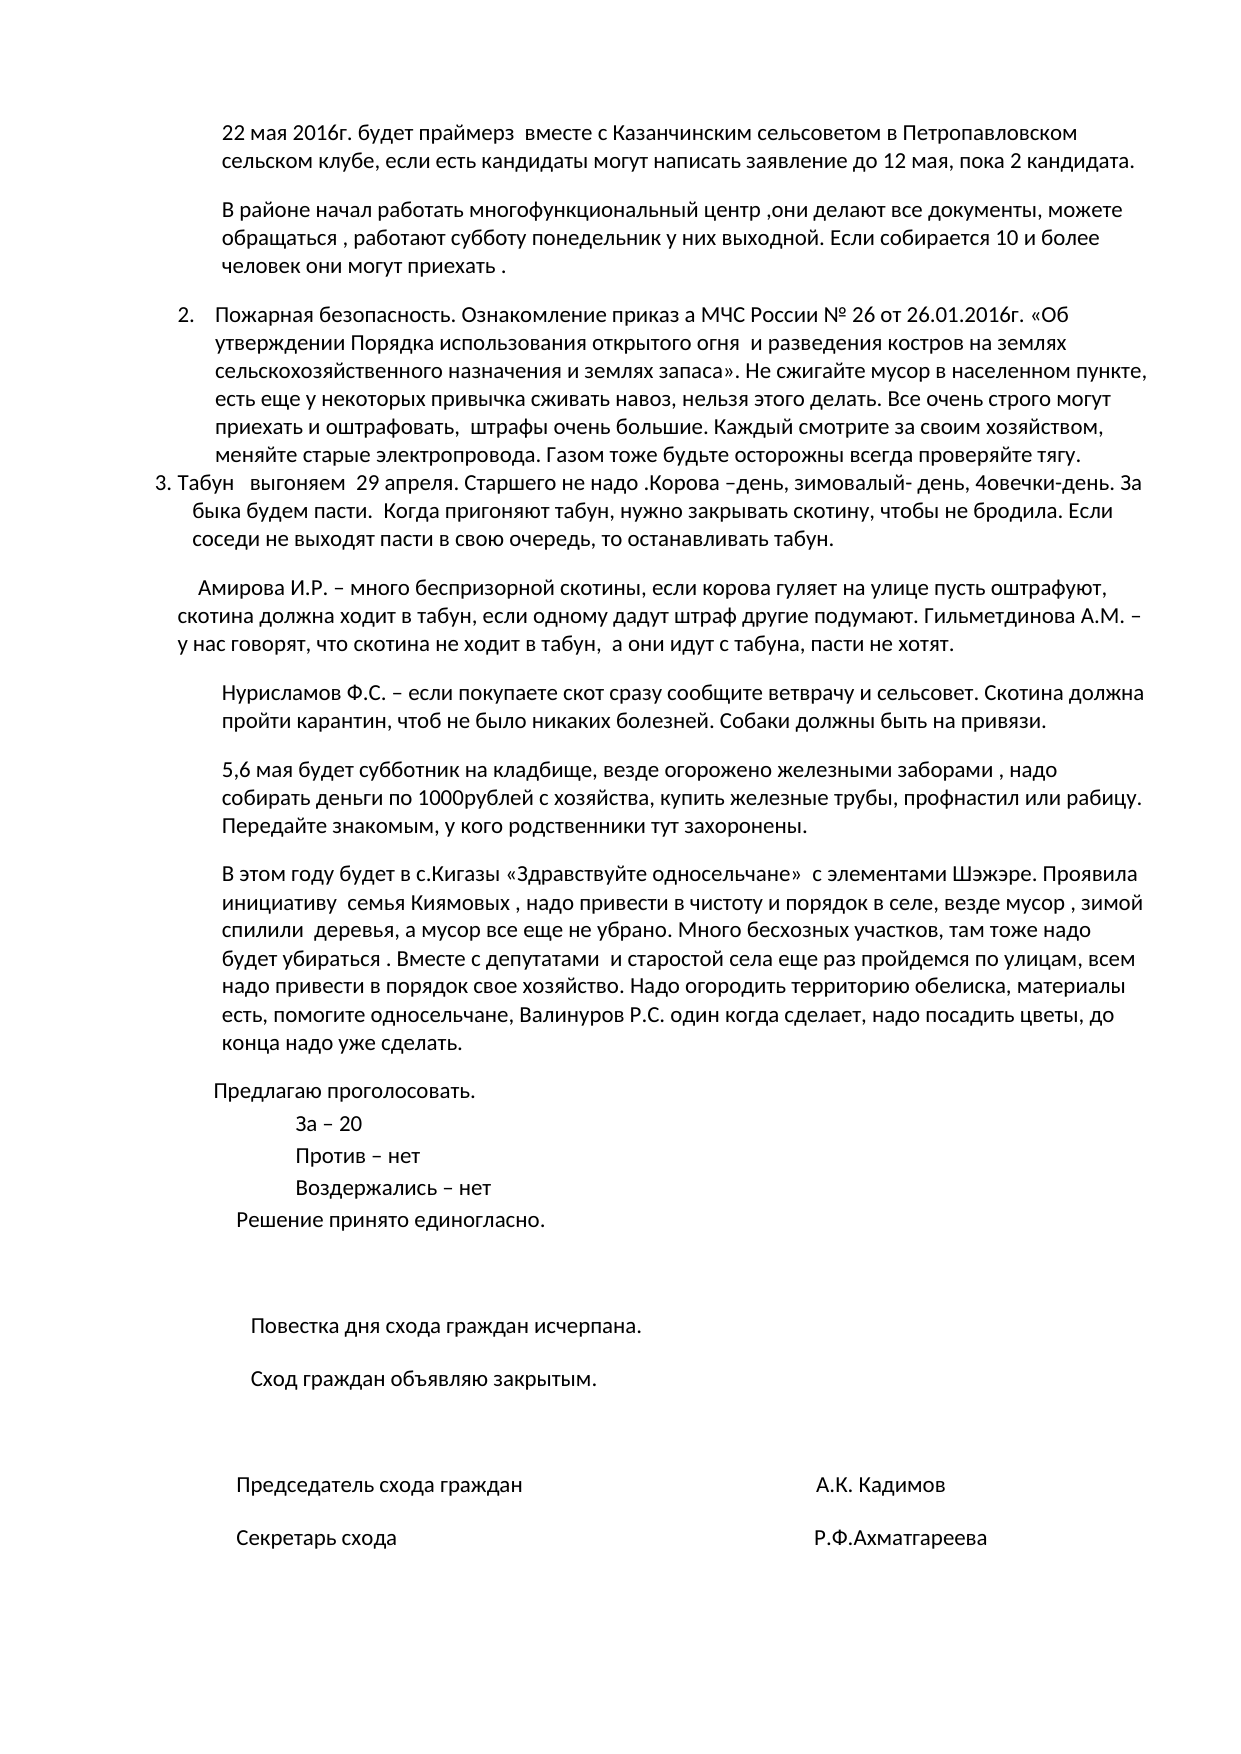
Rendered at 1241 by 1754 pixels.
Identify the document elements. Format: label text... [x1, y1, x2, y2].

text Решение принято единогласно. [236, 1205, 1152, 1233]
text В районе начал работать многофункциональный центр ,они делают все документы, можете обращаться , работают субботу понедельник у них выходной. Если собирается 10 и более человек они могут приехать . [222, 195, 1152, 279]
text Председатель схода граждан А.К. Кадимов [236, 1470, 1152, 1498]
text Сход граждан объявляю закрытым. [177, 1364, 1152, 1392]
text Против – нет [295, 1141, 1152, 1169]
text 5,6 мая будет субботник на кладбище, везде огорожено железными заборами , надо собирать деньги по 1000рублей с хозяйства, купить железные трубы, профнастил или рабицу. Передайте знакомым, у кого родственники тут захоронены. [222, 755, 1152, 839]
text Амирова И.Р. – много беспризорной скотины, если корова гуляет на улице пусть оштрафуют, скотина должна ходит в табун, если одному дадут штраф другие подумают. Гильметдинова А.М. – у нас говорят, что скотина не ходит в табун, а они идут с табуна, пасти не хотят. [177, 573, 1152, 657]
text Повестка дня схода граждан исчерпана. [177, 1311, 1152, 1339]
text Секретарь схода Р.Ф.Ахматгареева [236, 1523, 1152, 1551]
text Нурисламов Ф.С. – если покупаете скот сразу сообщите ветврачу и сельсовет. Скотина должна пройти карантин, чтоб не было никаких болезней. Собаки должны быть на привязи. [222, 678, 1152, 734]
text Предлагаю проголосовать. [177, 1077, 1152, 1104]
list Пожарная безопасность. Ознакомление приказ а МЧС России № 26 от 26.01.2016г. «Об утверждении Порядка использования открытого огня и разведения костров на землях сельскохозяйственного назначения и землях запаса». Не сжигайте мусор в населенном пункте, есть еще у некоторых привычка сживать навоз, нельзя этого делать. Все очень строго могут приехать и оштрафовать, штрафы очень большие. Каждый смотрите за своим хозяйством, меняйте старые электропровода. Газом тоже будьте осторожны всегда проверяйте тягу. [177, 300, 1152, 468]
text В этом году будет в с.Кигазы «Здравствуйте односельчане» с элементами Шэжэре. Проявила инициативу семья Киямовых , надо привести в чистоту и порядок в селе, везде мусор , зимой спилили деревья, а мусор все еще не убрано. Много бесхозных участков, там тоже надо будет убираться . Вместе с депутатами и старостой села еще раз пройдемся по улицам, всем надо привести в порядок свое хозяйство. Надо огородить территорию обелиска, материалы есть, помогите односельчане, Валинуров Р.С. один когда сделает, надо посадить цветы, до конца надо уже сделать. [222, 859, 1152, 1056]
text За – 20 [295, 1109, 1152, 1137]
list Табун выгоняем 29 апреля. Старшего не надо .Корова –день, зимовалый- день, 4овечки-день. За быка будем пасти. Когда пригоняют табун, нужно закрывать скотину, чтобы не бродила. Если соседи не выходят пасти в свою очередь, то останавливать табун. [154, 468, 1152, 552]
text Воздержались – нет [295, 1173, 1152, 1201]
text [222, 118, 1152, 174]
